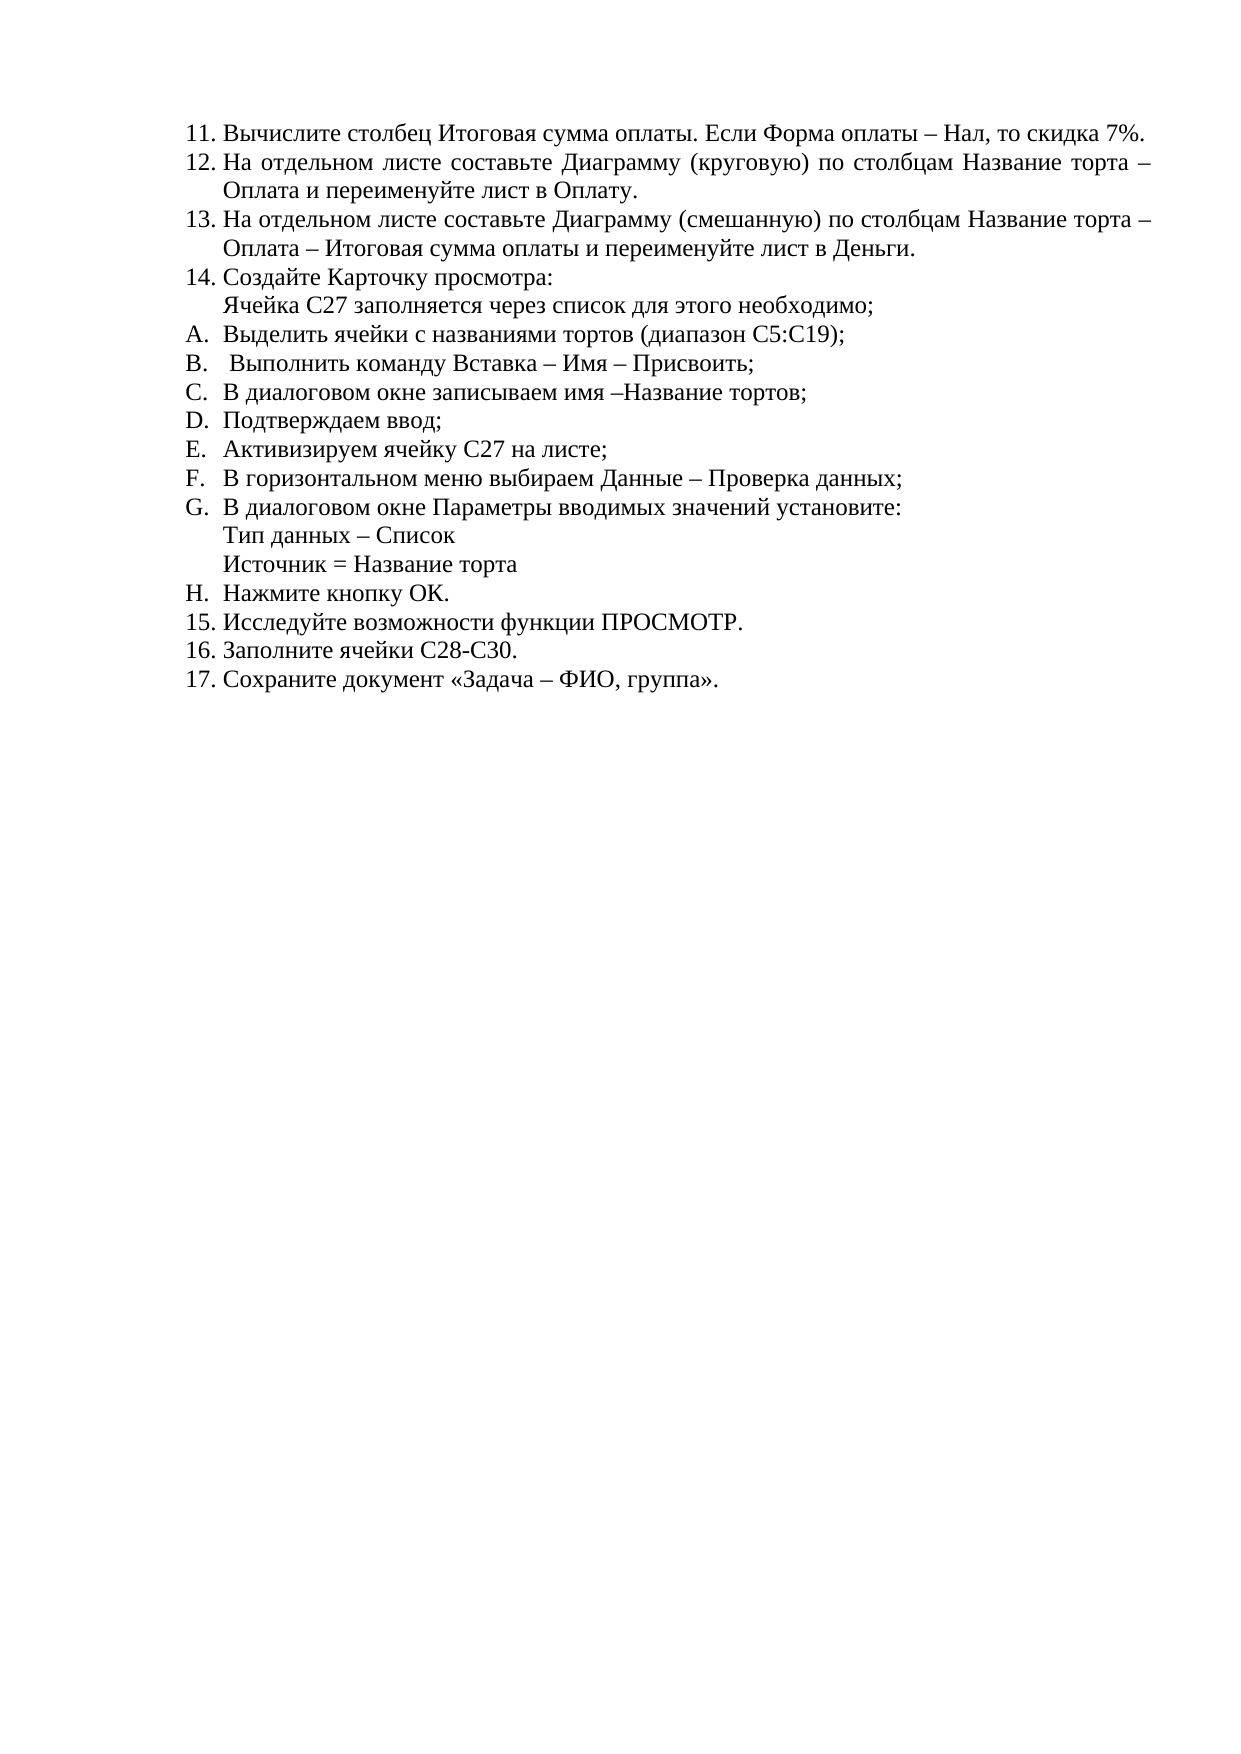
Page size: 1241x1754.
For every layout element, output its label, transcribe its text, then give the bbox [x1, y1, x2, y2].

list Нажмите кнопку ОК. [185, 578, 1152, 607]
list Источник = Название торта [223, 549, 1152, 578]
list Ячейка С27 заполняется через список для этого необходимо; [223, 291, 1152, 319]
list В диалоговом окне Параметры вводимых значений установите: [185, 492, 1152, 521]
list На отдельном листе составьте Диаграмму (круговую) по столбцам Название торта – Оплата и переименуйте лист в Оплату. [185, 147, 1152, 204]
list Выполнить команду Вставка – Имя – Присвоить; [185, 348, 1152, 377]
list В диалоговом окне записываем имя –Название тортов; [185, 377, 1152, 406]
list Подтверждаем ввод; [185, 406, 1152, 434]
list Создайте Карточку просмотра: [185, 262, 1152, 291]
list Тип данных – Список [223, 521, 1152, 549]
list Активизируем ячейку С27 на листе; [185, 434, 1152, 463]
list На отдельном листе составьте Диаграмму (смешанную) по столбцам Название торта – Оплата – Итоговая сумма оплаты и переименуйте лист в Деньги. [185, 204, 1152, 262]
list В горизонтальном меню выбираем Данные – Проверка данных; [185, 463, 1152, 492]
list Заполните ячейки С28-С30. [185, 636, 1152, 664]
list Выделить ячейки с названиями тортов (диапазон С5:С19); [185, 319, 1152, 348]
list Вычислите столбец Итоговая сумма оплаты. Если Форма оплаты – Нал, то скидка 7%. [185, 118, 1152, 147]
list Сохраните документ «Задача – ФИО, группа». [185, 664, 1152, 693]
list Исследуйте возможности функции ПРОСМОТР. [185, 607, 1152, 636]
